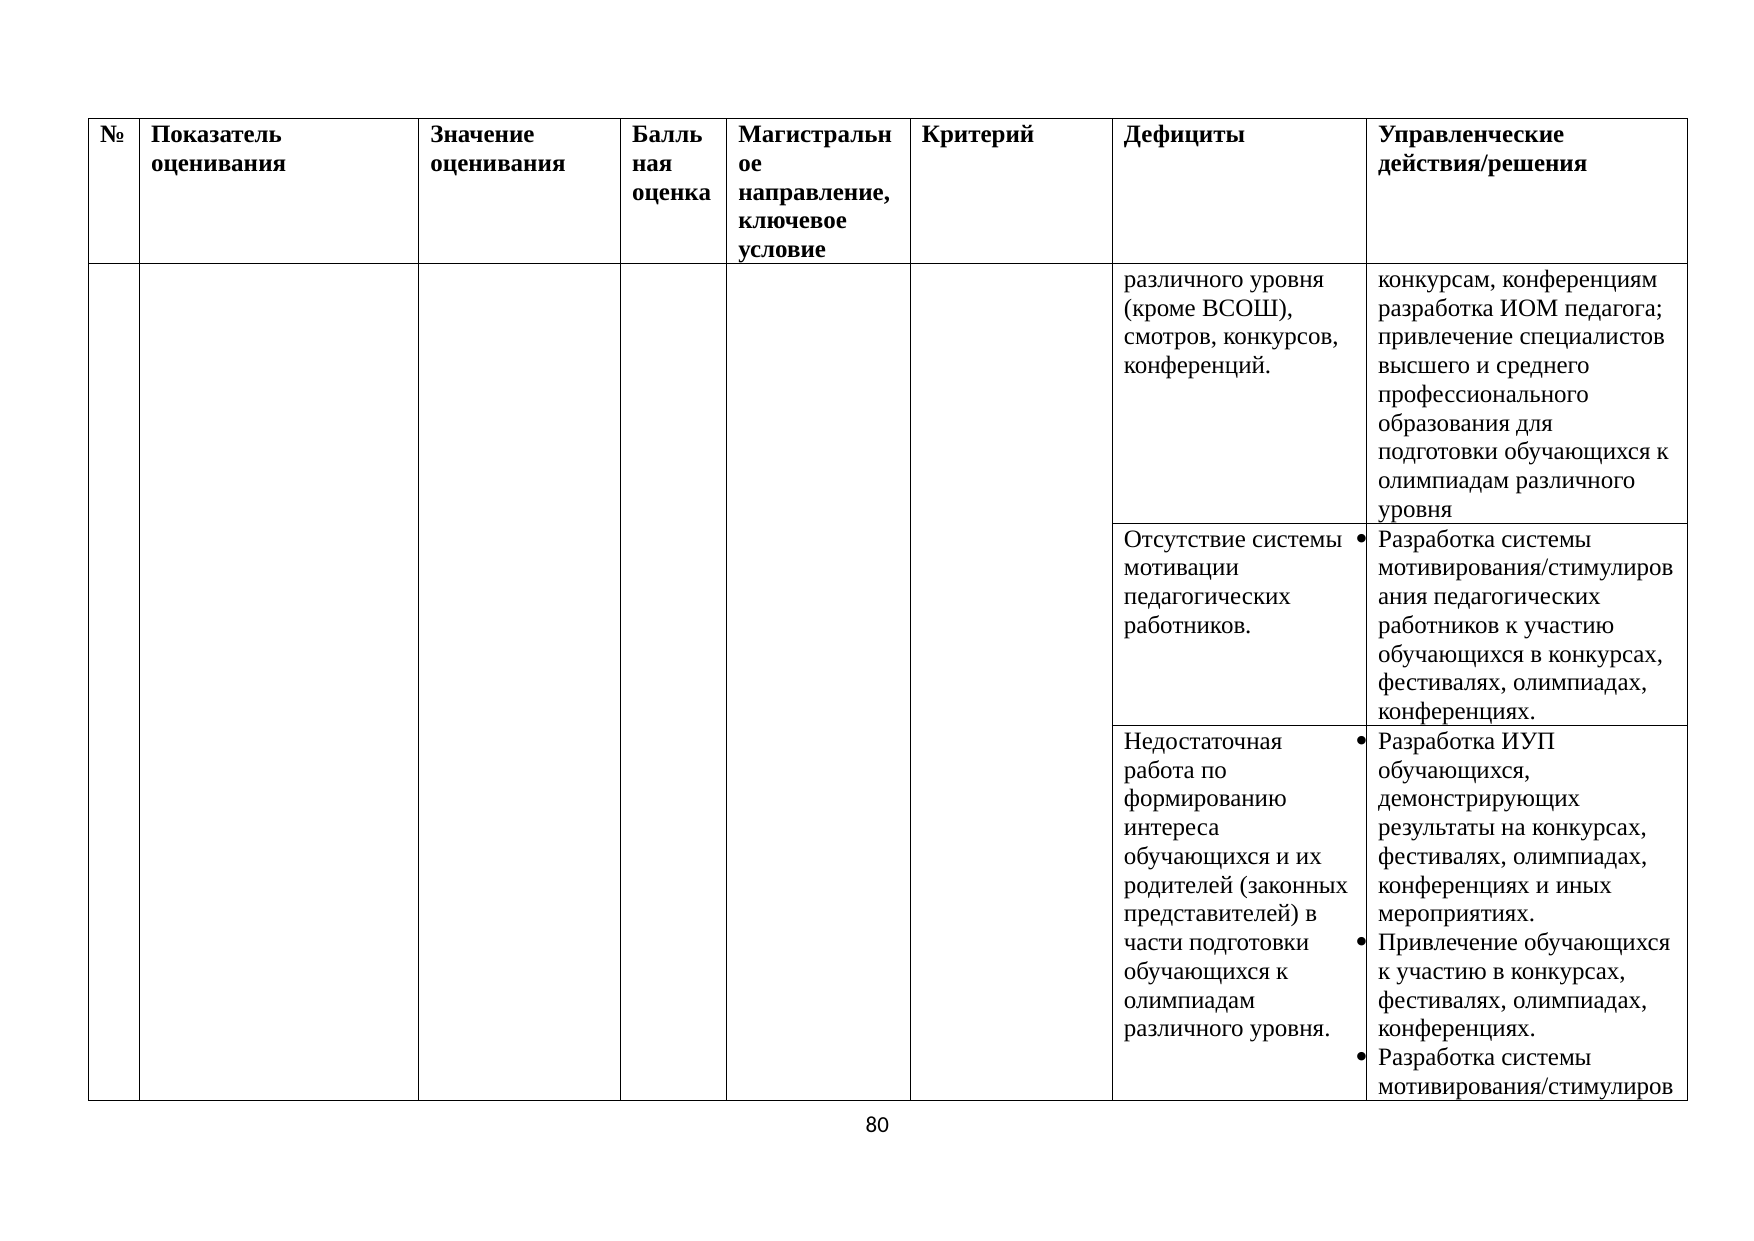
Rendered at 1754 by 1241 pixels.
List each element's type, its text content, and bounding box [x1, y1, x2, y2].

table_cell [1367, 264, 1687, 523]
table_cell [1113, 726, 1366, 1100]
table_header Показатель оценивания [140, 119, 418, 263]
table_cell Разработка системы мотивирования/стимулирования педагогических работников к участию обучающихся в конкурсах, фестивалях, олимпиадах, конференциях. [1367, 524, 1687, 725]
table_header Значение оценивания [419, 119, 620, 263]
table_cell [1367, 726, 1687, 1100]
table_header № [89, 119, 139, 263]
table_header Управленческие действия/решения [1367, 119, 1687, 263]
table_header Магистральное направление, ключевое условие [727, 119, 910, 263]
table_cell Отсутствие системы мотивации педагогических работников. [1113, 524, 1366, 725]
table_header Критерий [911, 119, 1112, 263]
table_header Балльная оценка [621, 119, 726, 263]
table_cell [1113, 264, 1366, 523]
table_header Дефициты [1113, 119, 1366, 263]
